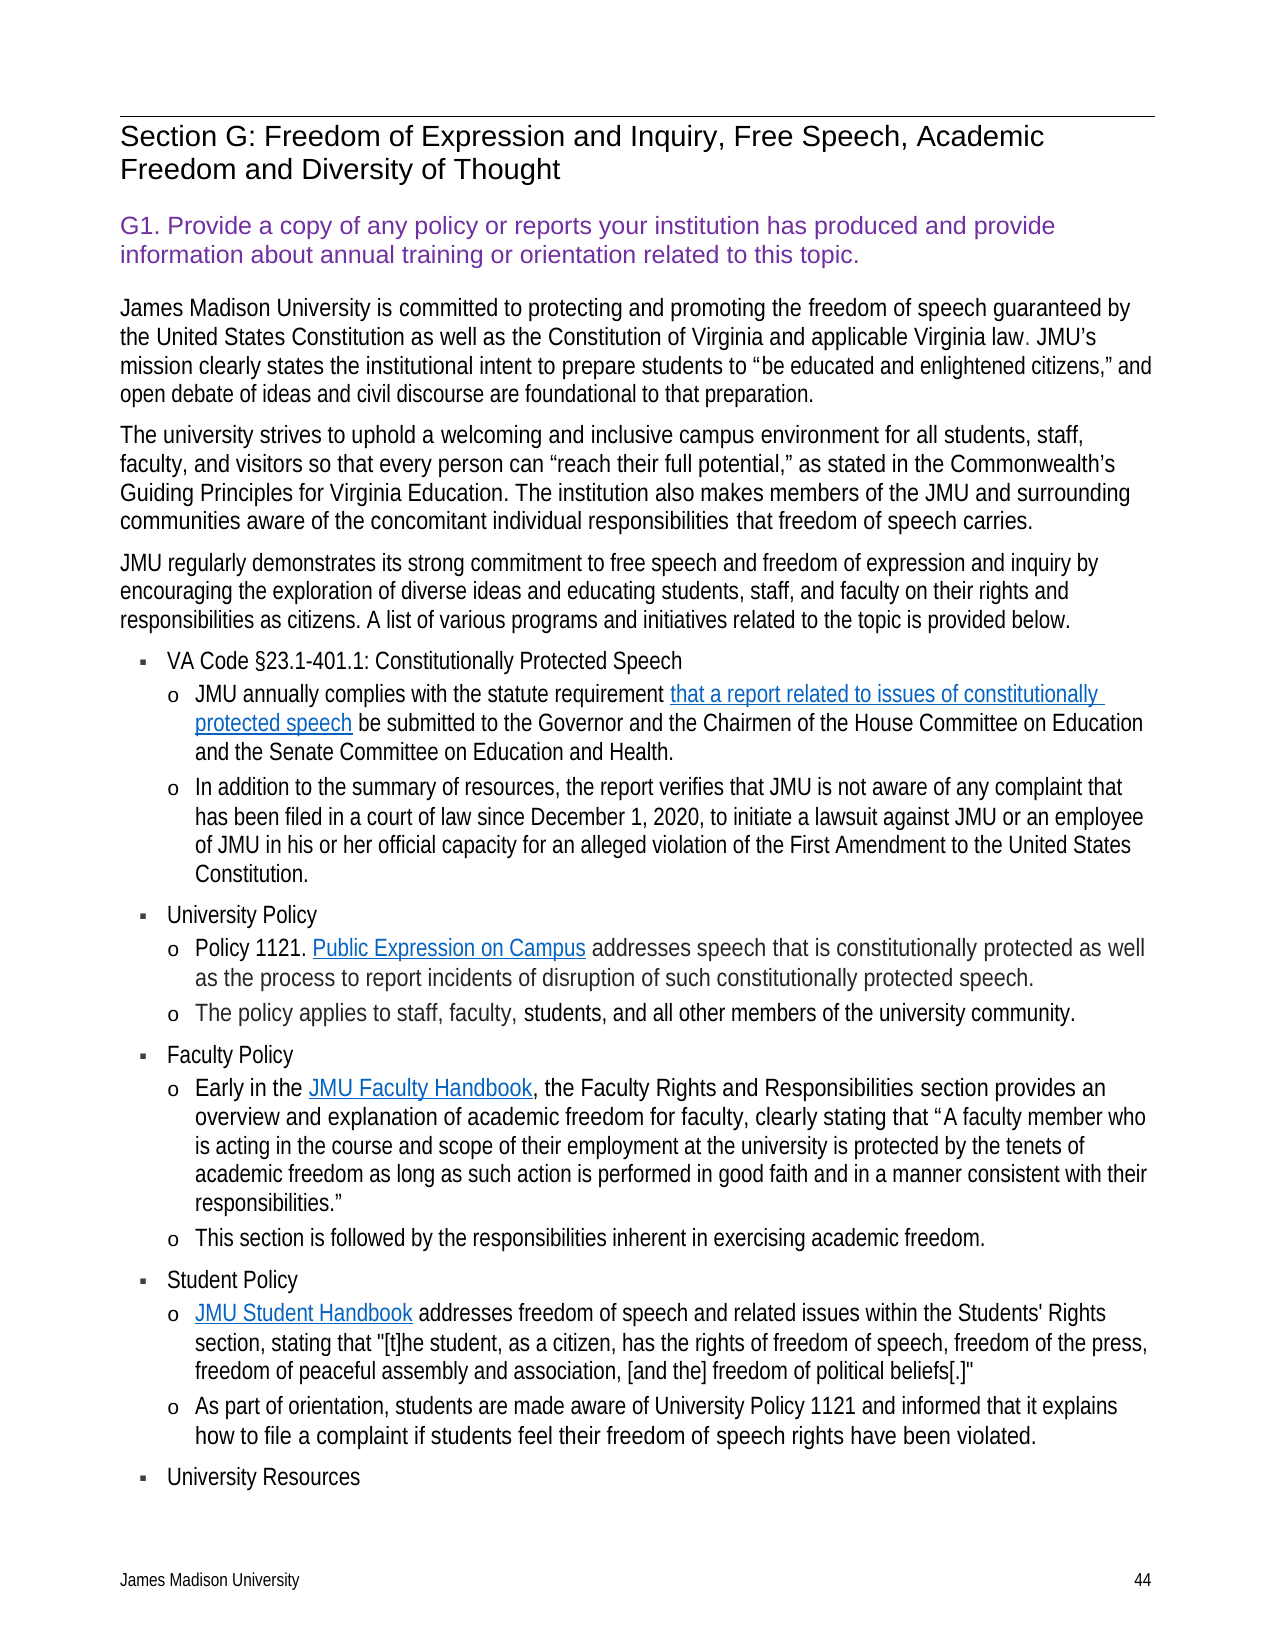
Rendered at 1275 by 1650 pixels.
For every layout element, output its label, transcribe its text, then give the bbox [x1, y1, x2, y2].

text VA Code §23.1-401.1: Constitutionally Protected Speech [139, 646, 1155, 674]
text James Madison University is committed to protecting and promoting the freedom of speech guaranteed by the United States Constitution as well as the Constitution of Virginia and applicable Virginia law. JMU’s mission clearly states the institutional intent to prepare students to “be educated and enlightened citizens,” and open debate of ideas and civil discourse are foundational to that preparation. [120, 293, 1155, 408]
text JMU regularly demonstrates its strong commitment to free speech and freedom of expression and inquiry by encouraging the exploration of diverse ideas and educating students, staff, and faculty on their rights and responsibilities as citizens. A list of various programs and initiatives related to the topic is provided below. [120, 547, 1155, 633]
text University Policy [139, 900, 1155, 929]
text University Resources [139, 1462, 1155, 1491]
text Early in the JMU Faculty Handbook, the Faculty Rights and Responsibilities section provides an overview and explanation of academic freedom for faculty, clearly stating that “A faculty member who is acting in the course and scope of their employment at the university is protected by the tenets of academic freedom as long as such action is performed in good faith and in a manner consistent with their responsibilities.” [167, 1072, 1155, 1217]
text Student Policy [139, 1265, 1155, 1294]
text As part of orientation, students are made aware of University Policy 1121 and informed that it explains how to file a complaint if students feel their freedom of speech rights have been violated. [167, 1391, 1155, 1449]
text In addition to the summary of resources, the report verifies that JMU is not aware of any complaint that has been filed in a court of law since December 1, 2020, to initiate a lawsuit against JMU or an employee of JMU in his or her official capacity for an alleged violation of the First Amendment to the United States Constitution. [167, 772, 1155, 888]
text Policy 1121. Public Expression on Campus addresses speech that is constitutionally protected as well as the process to report incidents of disruption of such constitutionally protected speech. [167, 933, 1155, 991]
text This section is followed by the responsibilities inherent in exercising academic freedom. [167, 1223, 1155, 1253]
text Faculty Policy [139, 1040, 1155, 1068]
text JMU annually complies with the statute requirement that a report related to issues of constitutionally protected speech be submitted to the Governor and the Chairmen of the House Committee on Education and the Senate Committee on Education and Health. [167, 679, 1155, 766]
text Section G: Freedom of Expression and Inquiry, Free Speech, Academic Freedom and Diversity of Thought [120, 117, 1155, 186]
text JMU Student Handbook addresses freedom of speech and related issues within the Students' Rights section, stating that "[t]he student, as a citizen, has the rights of freedom of speech, freedom of the press, freedom of peaceful assembly and association, [and the] freedom of political beliefs[.]" [167, 1298, 1155, 1385]
text The policy applies to staff, faculty, students, and all other members of the university community. [167, 997, 1155, 1027]
text G1. Provide a copy of any policy or reports your institution has produced and provide information about annual training or orientation related to this topic. [120, 211, 1155, 268]
text The university strives to uphold a welcoming and inclusive campus environment for all students, staff, faculty, and visitors so that every person can “reach their full potential,” as stated in the Commonwealth’s Guiding Principles for Virginia Education. The institution also makes members of the JMU and surrounding communities aware of the concomitant individual responsibilities that freedom of speech carries. [120, 420, 1155, 535]
